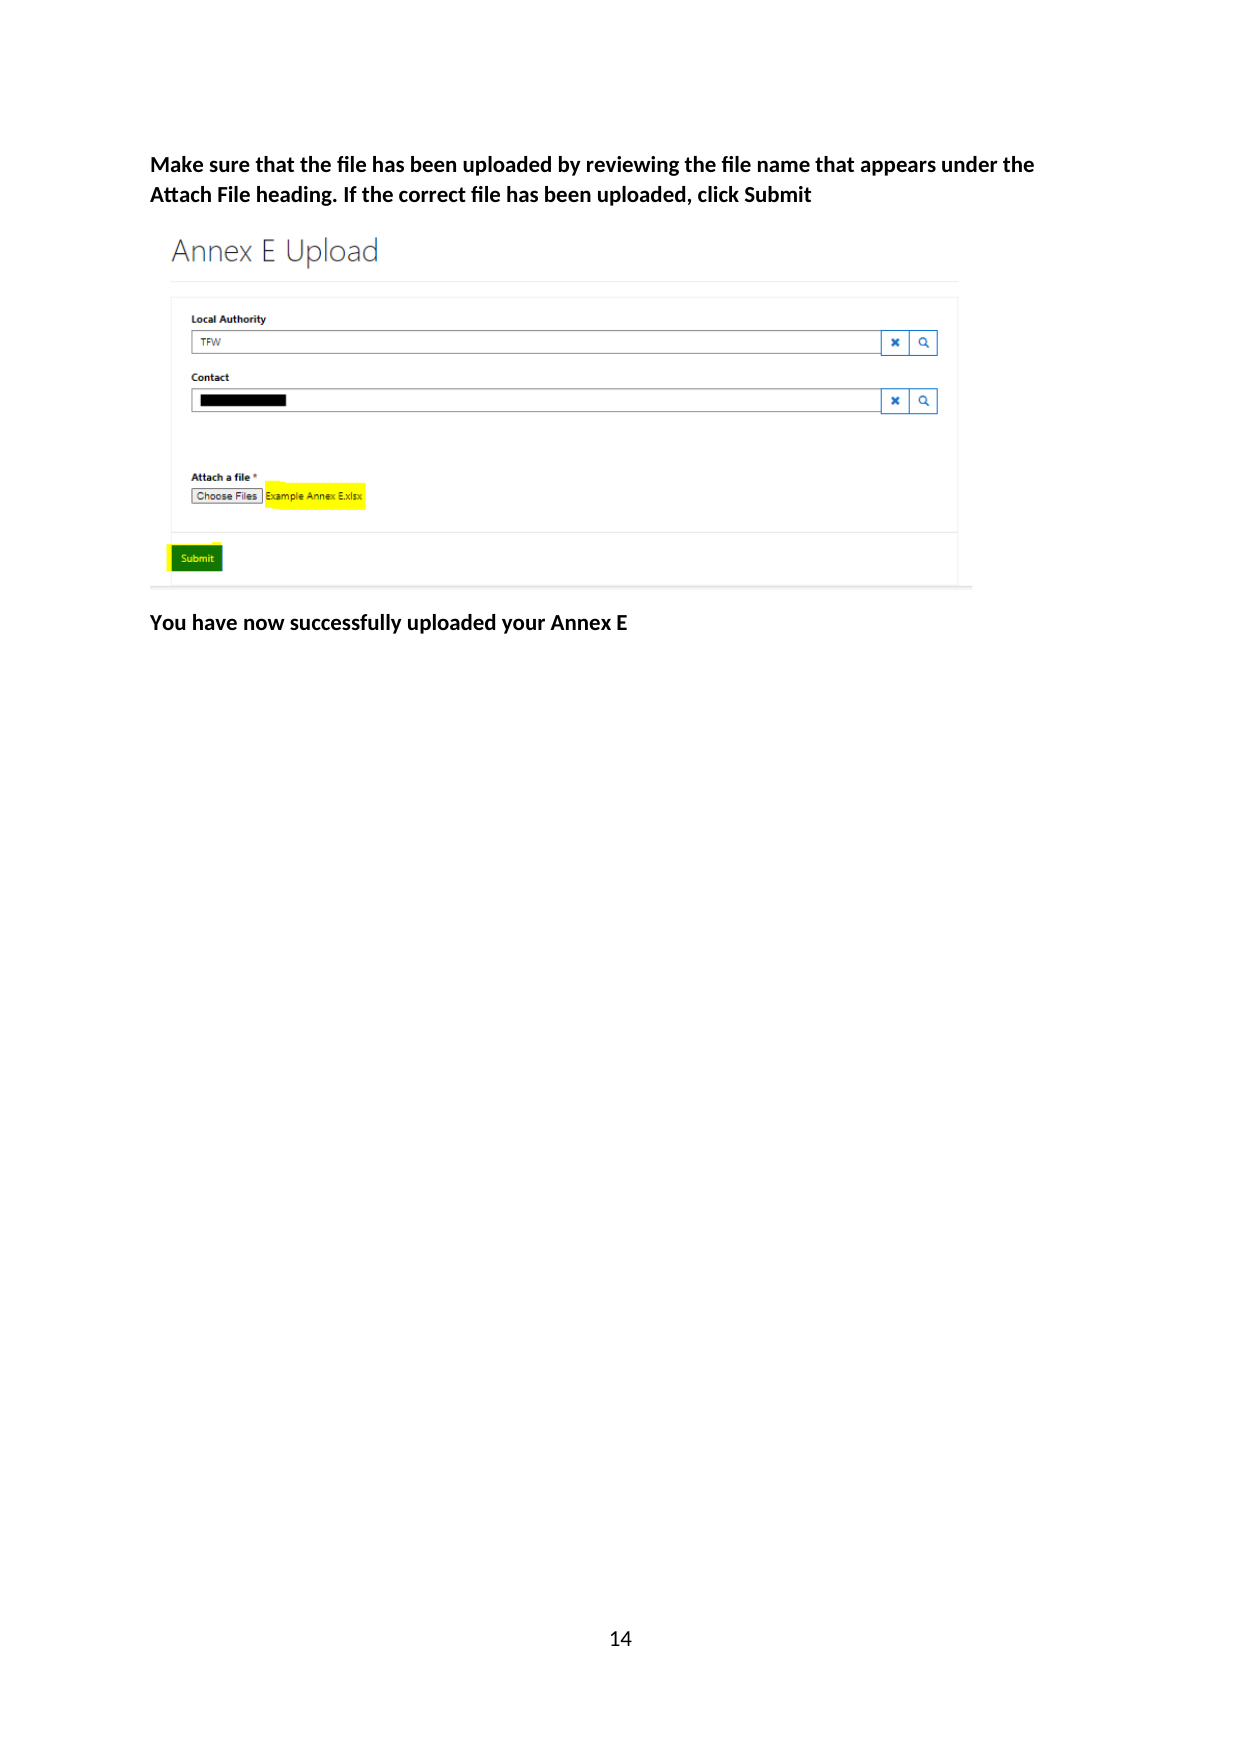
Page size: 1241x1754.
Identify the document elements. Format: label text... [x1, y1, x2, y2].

text You have now successfully uploaded your Annex E [150, 608, 1090, 636]
picture [150, 227, 973, 590]
text Make sure that the file has been uploaded by reviewing the file name that appears under the Attach File heading. If the correct file has been uploaded, click Submit [150, 150, 1090, 208]
